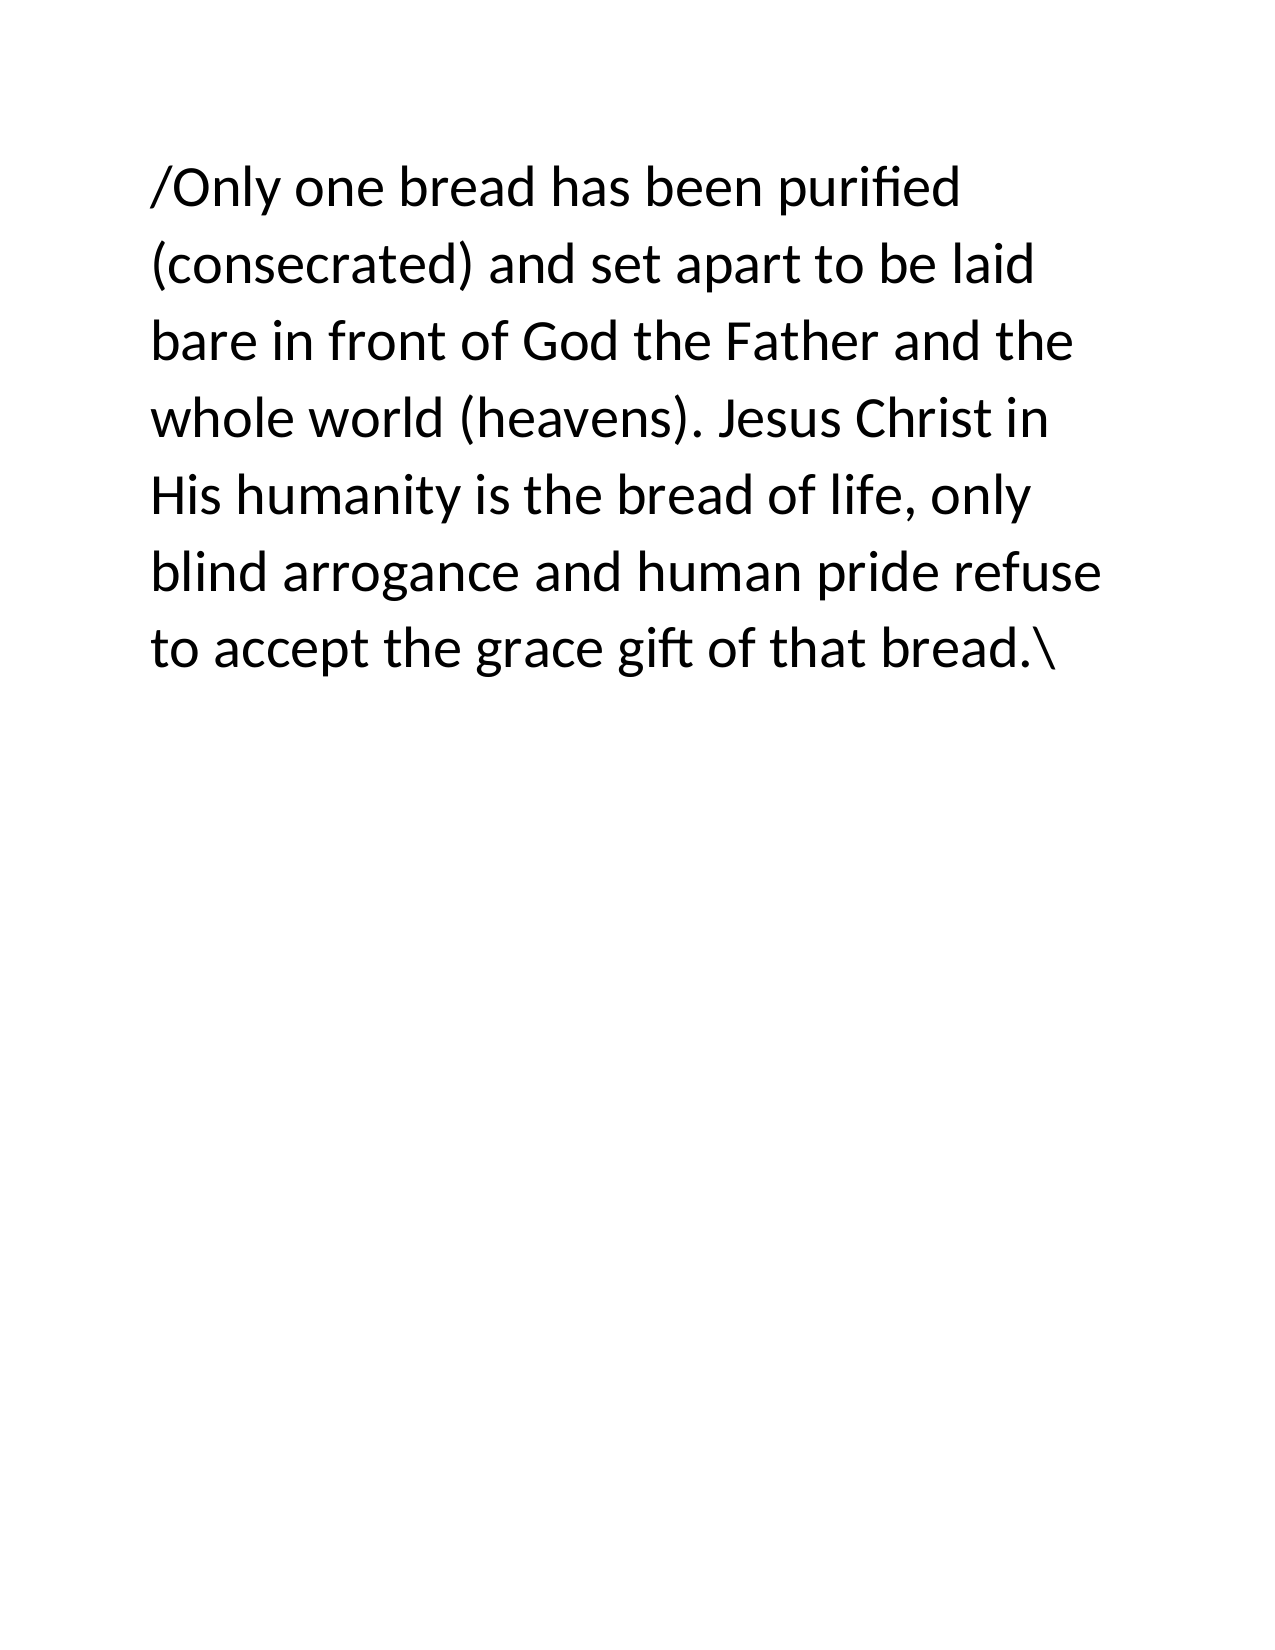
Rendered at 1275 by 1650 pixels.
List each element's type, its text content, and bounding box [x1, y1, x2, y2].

text /Only one bread has been purified (consecrated) and set apart to be laid bare in front of God the Father and the whole world (heavens). Jesus Christ in His humanity is the bread of life, only blind arrogance and human pride refuse to accept the grace gift of that bread.\ [150, 150, 1125, 682]
